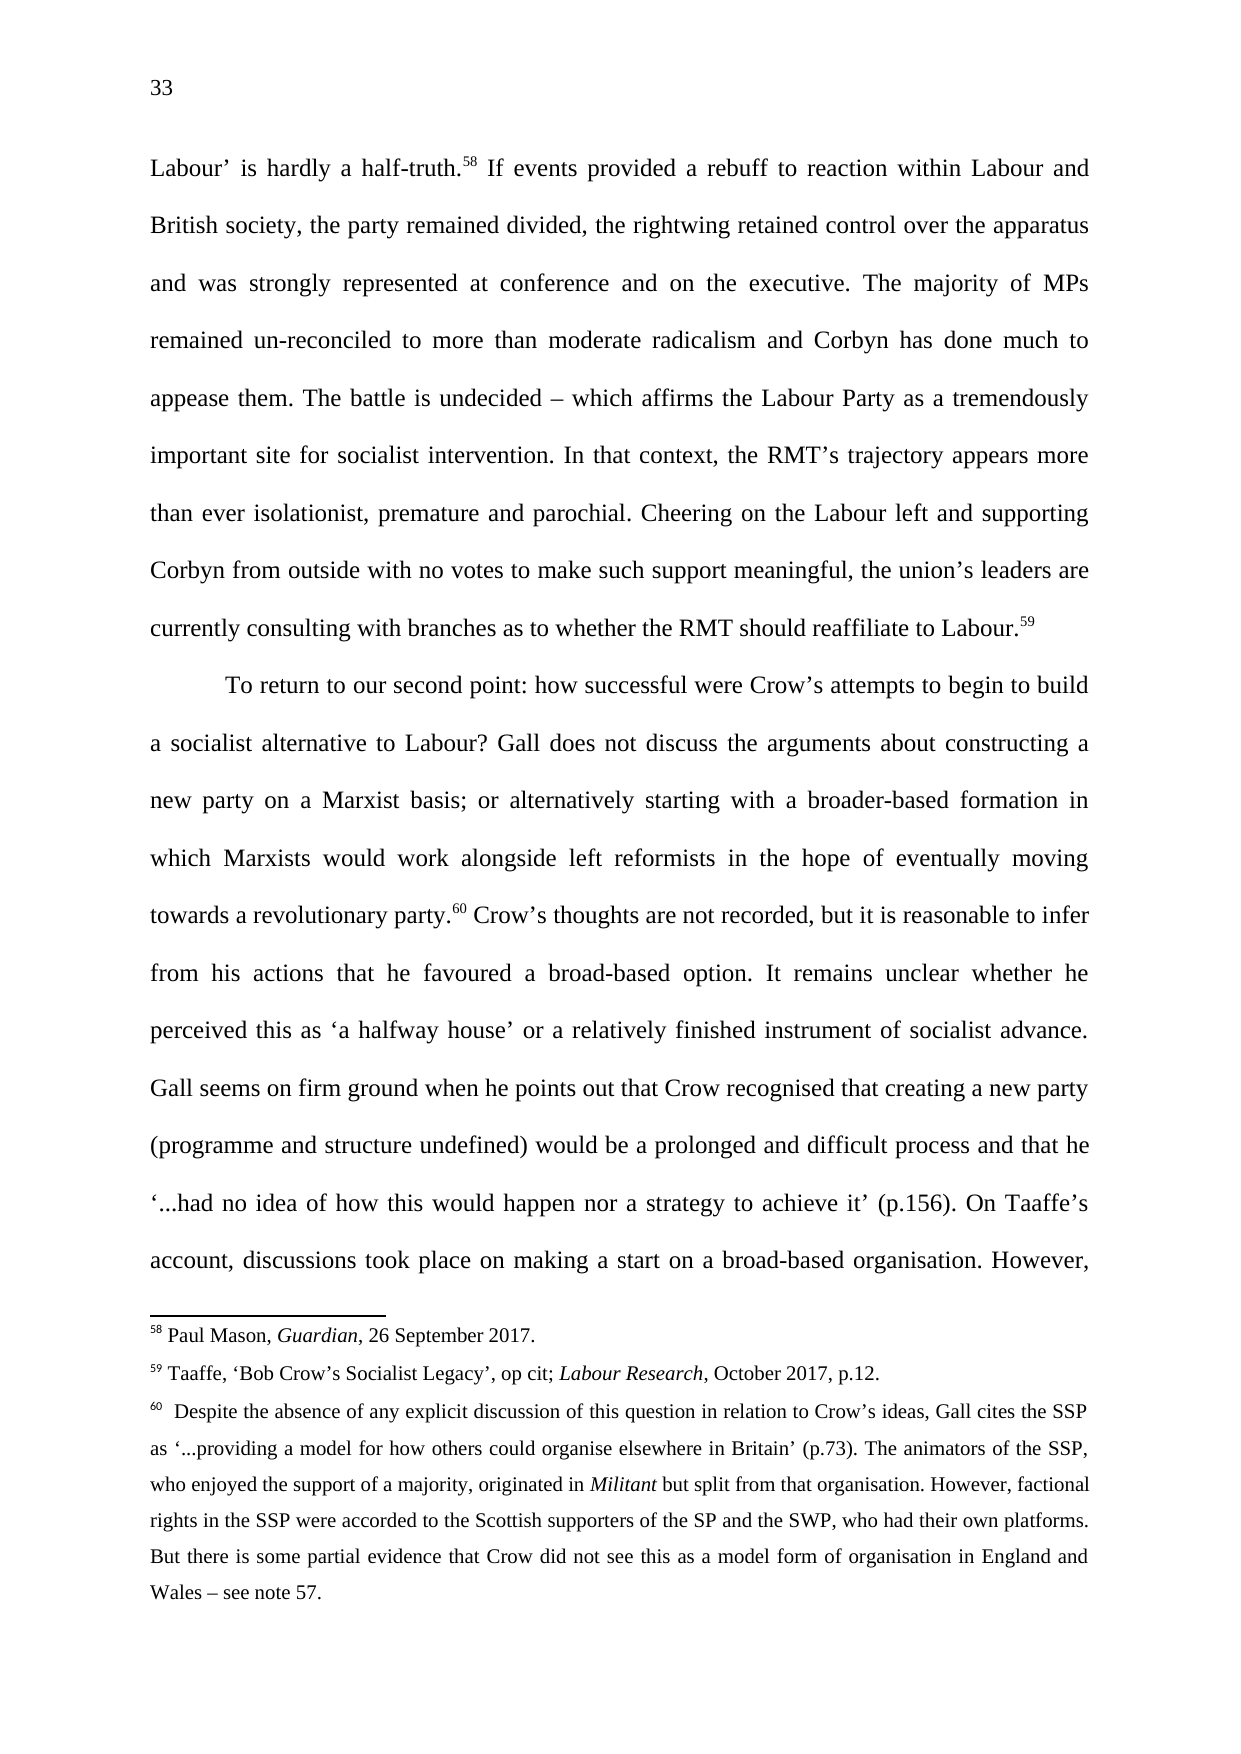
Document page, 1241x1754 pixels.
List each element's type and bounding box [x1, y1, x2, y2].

text [150, 153, 1090, 642]
text [150, 670, 1090, 1274]
